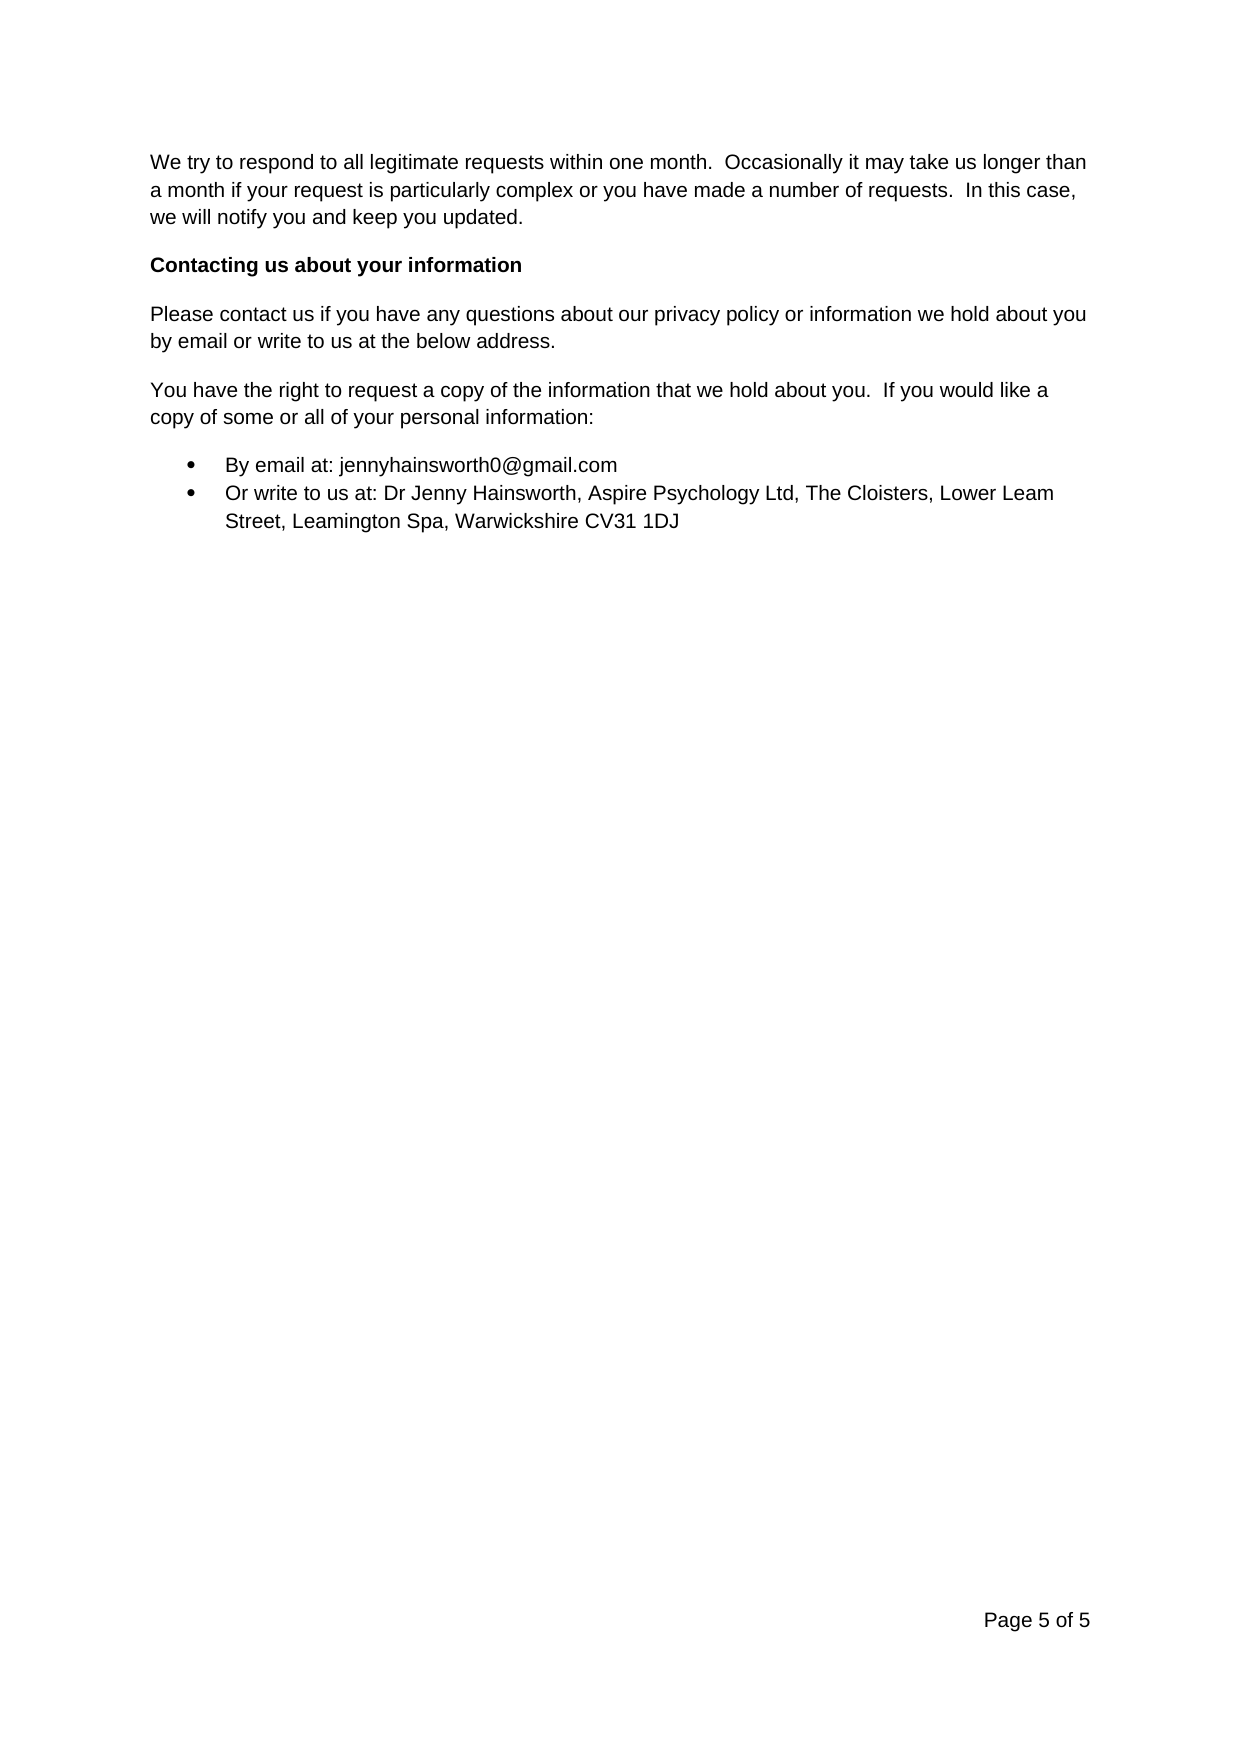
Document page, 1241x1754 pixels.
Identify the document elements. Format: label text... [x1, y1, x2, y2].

list By email at: jennyhainsworth0@gmail.com [187, 453, 1090, 477]
text Please contact us if you have any questions about our privacy policy or information we hold about you by email or write to us at the below address. [150, 302, 1090, 353]
text We try to respond to all legitimate requests within one month. Occasionally it may take us longer than a month if your request is particularly complex or you have made a number of requests. In this case, we will notify you and keep you updated. [150, 150, 1090, 229]
text Contacting us about your information [150, 253, 1090, 277]
list Or write to us at: Dr Jenny Hainsworth, Aspire Psychology Ltd, The Cloisters, Lower Leam Street, Leamington Spa, Warwickshire CV31 1DJ [187, 481, 1090, 532]
text You have the right to request a copy of the information that we hold about you. If you would like a copy of some or all of your personal information: [150, 377, 1090, 429]
